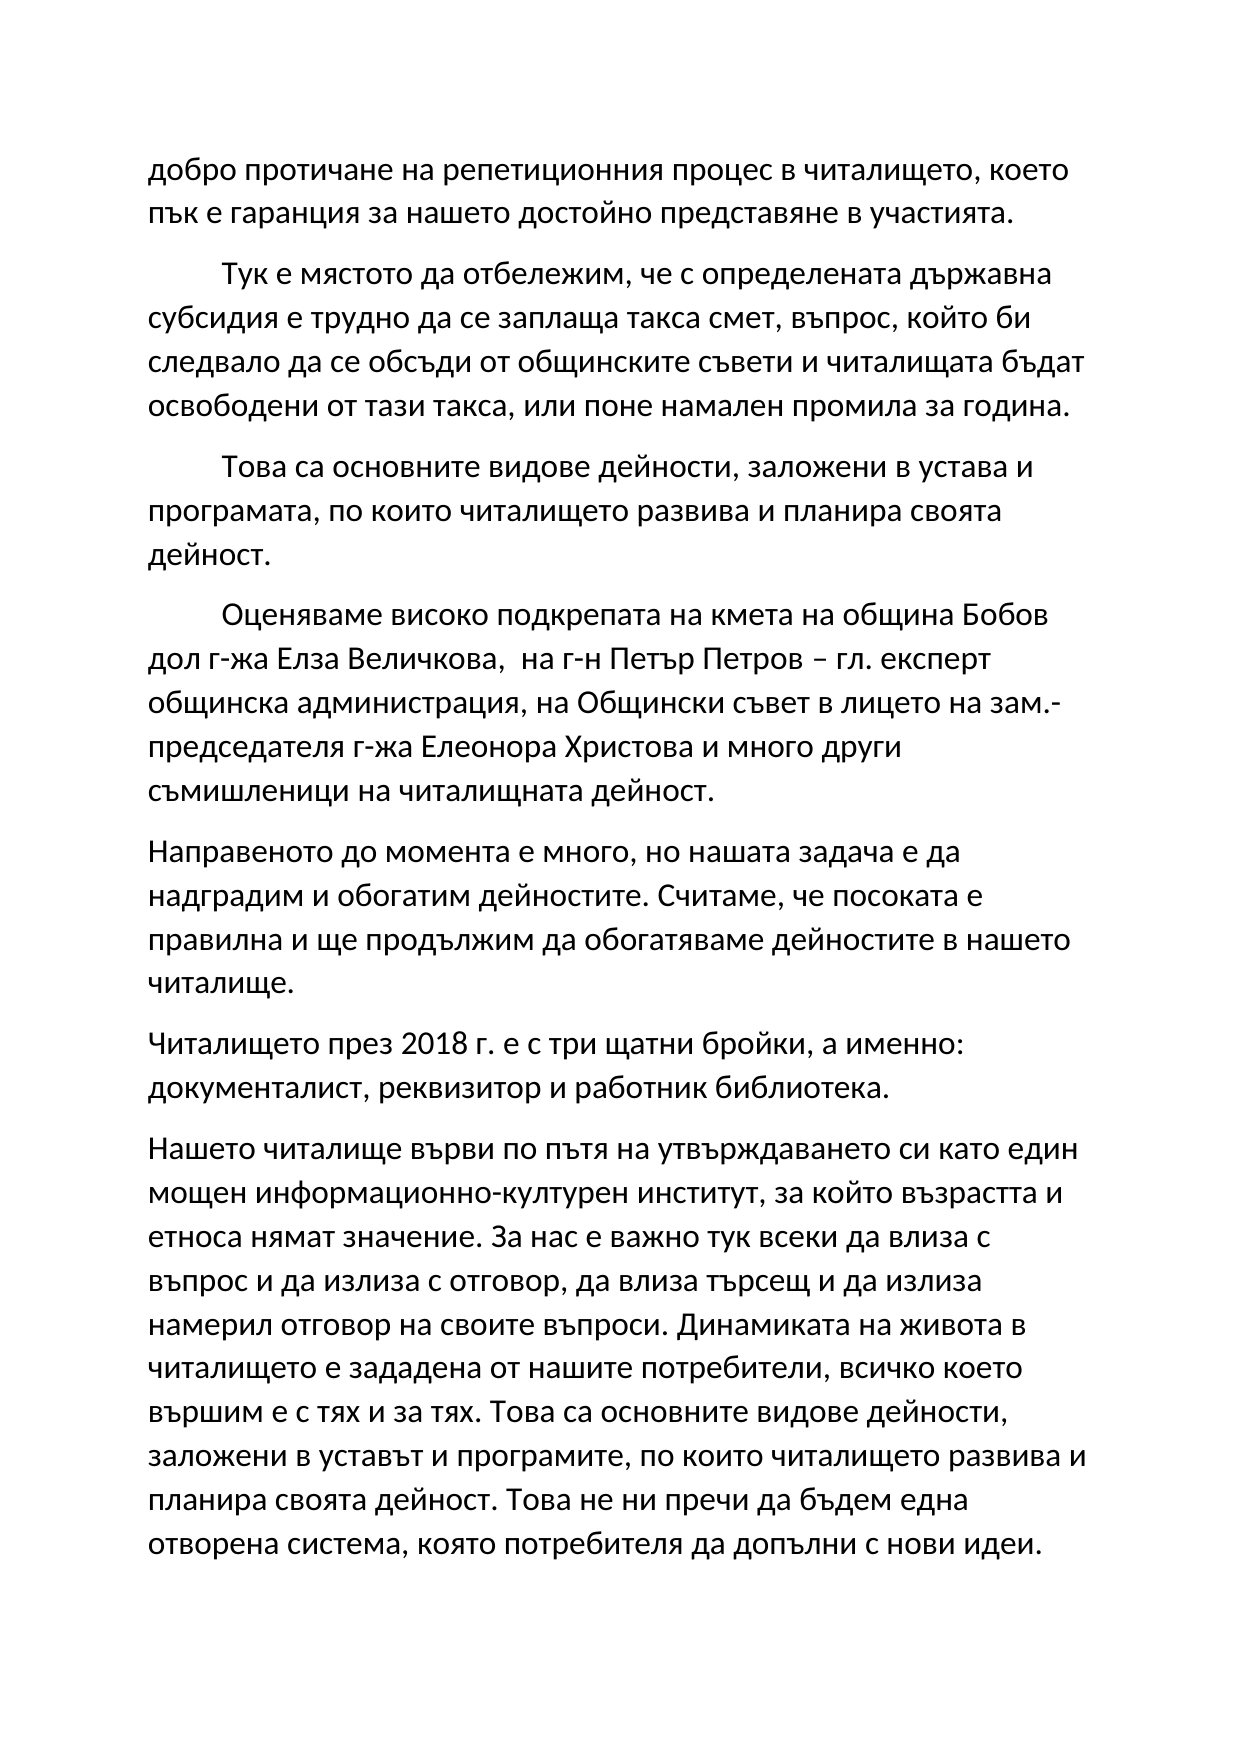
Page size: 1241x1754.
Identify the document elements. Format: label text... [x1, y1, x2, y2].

text Тук е мястото да отбележим, че с определената държавна субсидия е трудно да се заплаща такса смет, въпрос, който би следвало да се обсъди от общинските съвети и читалищата бъдат освободени от тази такса, или поне намален промила за година. [148, 252, 1093, 425]
text Нашето читалище върви по пътя на утвърждаването си като един мощен информационно-културен институт, за който възрастта и етноса нямат значение. За нас е важно тук всеки да влиза с въпрос и да излиза с отговор, да влиза търсещ и да излиза намерил отговор на своите въпроси. Динамиката на живота в читалището е зададена от нашите потребители, всичко което вършим е с тях и за тях. Това са основните видове дейности, заложени в уставът и програмите, по които читалището развива и планира своята дейност. Това не ни пречи да бъдем една отворена система, която потребителя да допълни с нови идеи. [148, 1127, 1093, 1563]
text Читалището през 2018 г. е с три щатни бройки, а именно: документалист, реквизитор и работник библиотека. [148, 1022, 1093, 1107]
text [148, 148, 1093, 232]
text Направеното до момента е много, но нашата задача е да надградим и обогатим дейностите. Считаме, че посоката е правилна и ще продължим да обогатяваме дейностите в нашето читалище. [148, 830, 1093, 1002]
text Оценяваме високо подкрепата на кмета на община Бобов дол г-жа Елза Величкова, на г-н Петър Петров – гл. експерт общинска администрация, на Общински съвет в лицето на зам.-председателя г-жа Елеонора Христова и много други съмишленици на читалищната дейност. [148, 593, 1093, 810]
text Това са основните видове дейности, заложени в устава и програмата, по които читалището развива и планира своята дейност. [148, 445, 1093, 573]
